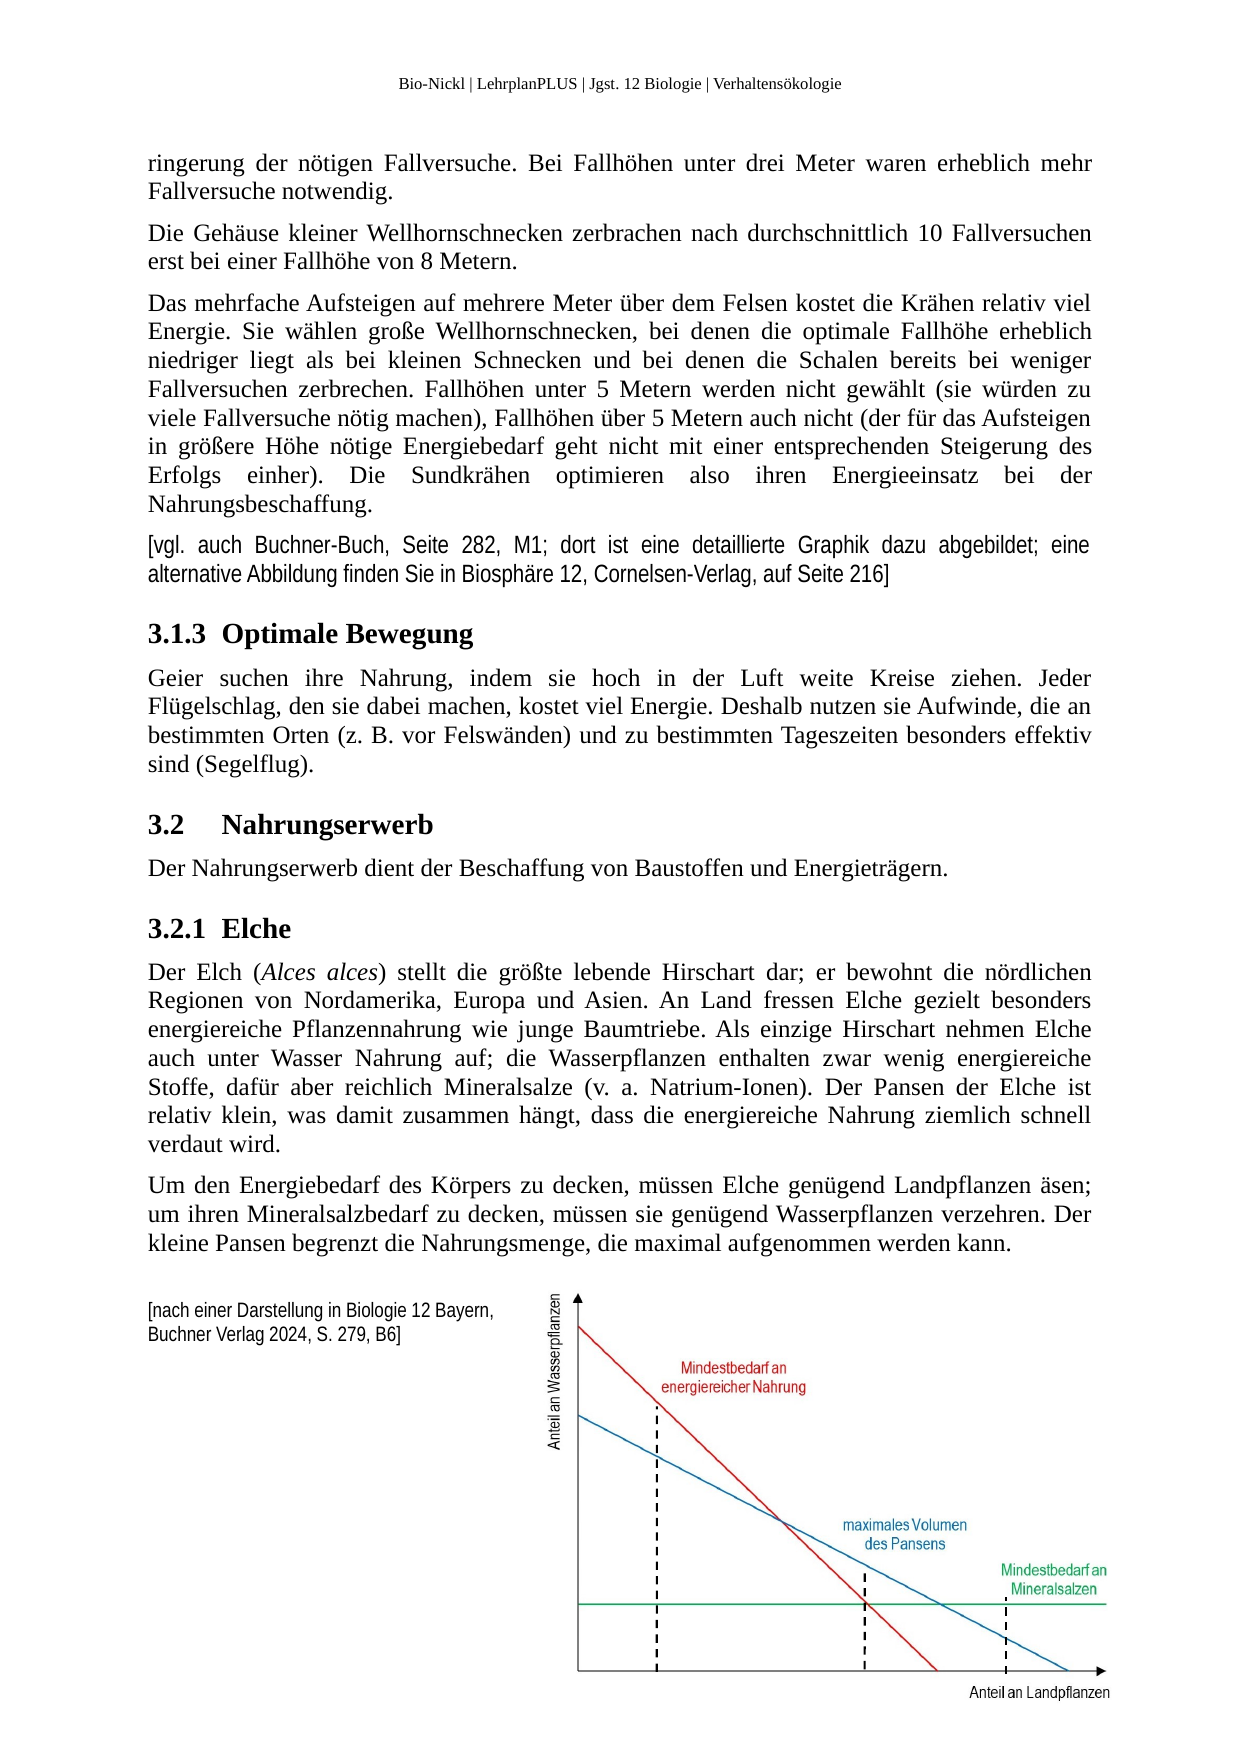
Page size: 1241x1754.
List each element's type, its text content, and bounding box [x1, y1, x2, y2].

text [vgl. auch Buchner-Buch, Seite 282, M1; dort ist eine detaillierte Graphik dazu abgebildet; eine alternative Abbildung finden Sie in Biosphäre 12, Cornelsen-Verlag, auf Seite 216] [148, 530, 1093, 587]
text [nach einer Darstellung in Biologie 12 Bayern, Buchner Verlag 2024, S. 279, B6] [148, 1298, 535, 1346]
text 3.2.1 Elche [148, 911, 1093, 944]
text Die Gehäuse kleiner Wellhornschnecken zerbrachen nach durchschnittlich 10 Fallversuchen erst bei einer Fallhöhe von 8 Metern. [148, 218, 1093, 275]
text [148, 148, 1093, 205]
text Geier suchen ihre Nahrung, indem sie hoch in der Luft weite Kreise ziehen. Jeder Flügelschlag, den sie dabei machen, kostet viel Energie. Deshalb nutzen sie Aufwinde, die an bestimmten Orten (z. B. vor Felswänden) und zu bestimmten Tageszeiten besonders effektiv sind (Segelflug). [148, 663, 1093, 778]
text 3.1.3 Optimale Bewegung [148, 617, 1093, 650]
text Der Elch (Alces alces) stellt die größte lebende Hirschart dar; er bewohnt die nördlichen Regionen von Nordamerika, Europa und Asien. An Land fressen Elche gezielt besonders energiereiche Pflanzennahrung wie junge Baumtriebe. Als einzige Hirschart nehmen Elche auch unter Wasser Nahrung auf; die Wasserpflanzen enthalten zwar wenig energiereiche Stoffe, dafür aber reichlich Mineralsalze (v. a. Natrium-Ionen). Der Pansen der Elche ist relativ klein, was damit zusammen hängt, dass die energiereiche Nahrung ziemlich schnell verdaut wird. [148, 957, 1093, 1158]
picture [535, 1283, 1126, 1704]
text Um den Energiebedarf des Körpers zu decken, müssen Elche genügend Landpflanzen äsen; um ihren Mineralsalzbedarf zu decken, müssen sie genügend Wasserpflanzen verzehren. Der kleine Pansen begrenzt die Nahrungsmenge, die maximal aufgenommen werden kann. [148, 1171, 1093, 1257]
text 3.2 Nahrungserwerb [148, 807, 1093, 840]
text Das mehrfache Aufsteigen auf mehrere Meter über dem Felsen kostet die Krähen relativ viel Energie. Sie wählen große Wellhornschnecken, bei denen die optimale Fallhöhe erheblich niedriger liegt als bei kleinen Schnecken und bei denen die Schalen bereits bei weniger Fallversuchen zerbrechen. Fallhöhen unter 5 Metern werden nicht gewählt (sie würden zu viele Fallversuche nötig machen), Fallhöhen über 5 Metern auch nicht (der für das Aufsteigen in größere Höhe nötige Energiebedarf geht nicht mit einer entsprechenden Steigerung des Erfolgs einher). Die Sundkrähen optimieren also ihren Energieeinsatz bei der Nahrungsbeschaffung. [148, 288, 1093, 518]
text Der Nahrungserwerb dient der Beschaffung von Baustoffen und Energieträgern. [148, 853, 1093, 882]
